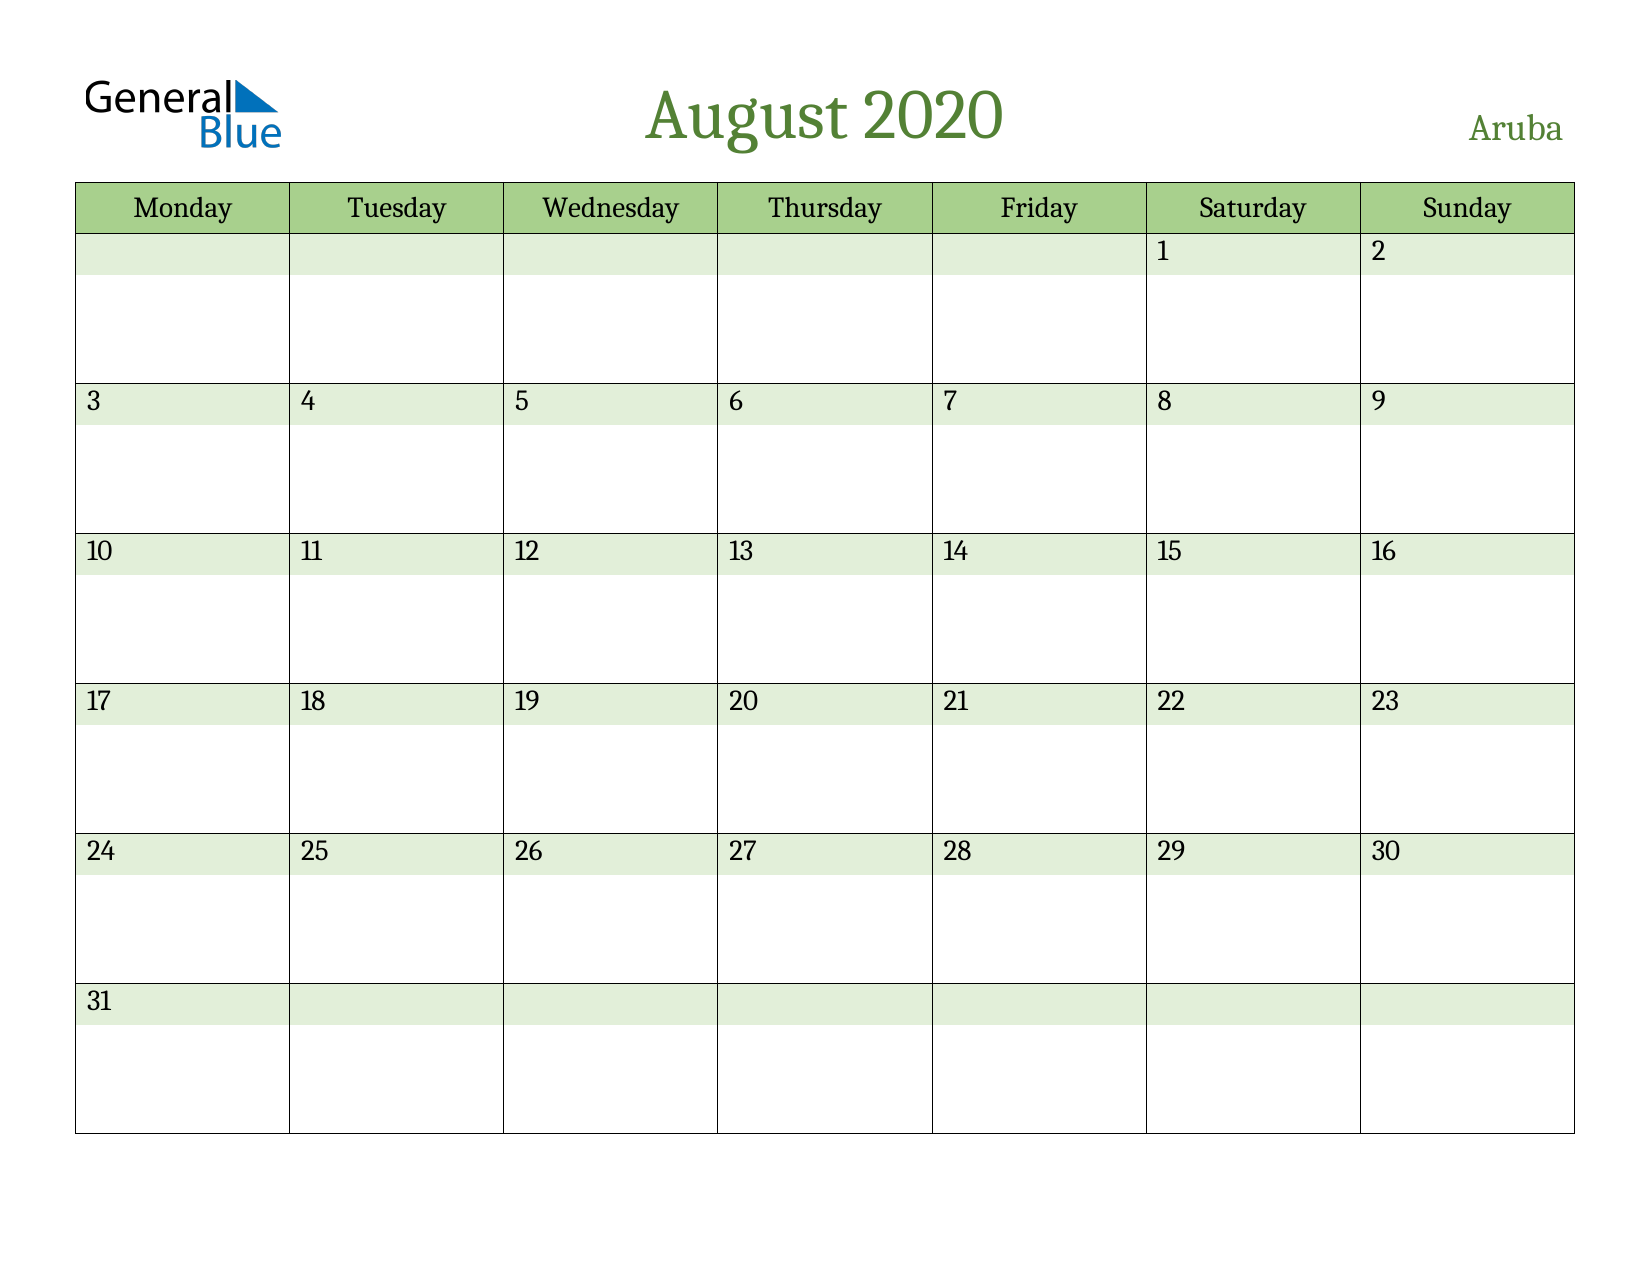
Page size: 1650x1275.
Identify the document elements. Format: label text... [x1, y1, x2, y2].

table_cell [290, 1025, 503, 1133]
table_cell [1361, 275, 1574, 383]
table_cell [1361, 1025, 1574, 1133]
table_cell [504, 425, 717, 533]
table_cell [76, 725, 289, 833]
table_cell [76, 234, 289, 275]
table_cell 18 [290, 684, 503, 725]
table_cell Sunday [1361, 183, 1574, 233]
table_cell 1 [1147, 234, 1360, 275]
table_cell [504, 234, 717, 275]
table_cell 21 [933, 684, 1146, 725]
table_cell 22 [1147, 684, 1360, 725]
table_cell [76, 425, 289, 533]
table_cell 10 [76, 534, 289, 575]
table_cell Monday [76, 183, 289, 233]
table_cell Thursday [718, 183, 932, 233]
table_cell [290, 234, 503, 275]
table_cell 16 [1361, 534, 1574, 575]
table_cell 11 [290, 534, 503, 575]
table_cell 15 [1147, 534, 1360, 575]
table_cell 13 [718, 534, 932, 575]
table_cell 4 [290, 384, 503, 425]
table_cell [290, 275, 503, 383]
table_cell Saturday [1147, 183, 1360, 233]
table_cell 20 [718, 684, 932, 725]
table_cell [76, 575, 289, 683]
table_cell Wednesday [504, 183, 717, 233]
table_cell [1361, 425, 1574, 533]
table_cell [1147, 275, 1360, 383]
table_cell [290, 875, 503, 983]
table_cell [933, 575, 1146, 683]
table_cell [504, 275, 717, 383]
table_cell [1147, 725, 1360, 833]
table_cell 12 [504, 534, 717, 575]
table_cell [1147, 425, 1360, 533]
table_cell 31 [76, 984, 289, 1025]
table_cell 17 [76, 684, 289, 725]
table_cell [718, 984, 932, 1025]
table_cell [76, 1025, 289, 1133]
table_cell [718, 725, 932, 833]
table_cell 3 [76, 384, 289, 425]
table_cell [933, 725, 1146, 833]
table_cell [1361, 725, 1574, 833]
table_cell [718, 425, 932, 533]
table_cell [290, 425, 503, 533]
table_cell 9 [1361, 384, 1574, 425]
table_cell [290, 984, 503, 1025]
table_cell 14 [933, 534, 1146, 575]
picture [86, 80, 281, 148]
table_cell [290, 725, 503, 833]
table_cell [718, 575, 932, 683]
table_cell 25 [290, 834, 503, 875]
table_cell [76, 275, 289, 383]
table_cell [1147, 875, 1360, 983]
table_cell [504, 984, 717, 1025]
table_cell [504, 725, 717, 833]
table_cell [718, 275, 932, 383]
table_cell [718, 1025, 932, 1133]
table_cell [933, 275, 1146, 383]
table_header August 2020 [504, 75, 1146, 182]
table_cell 28 [933, 834, 1146, 875]
table_cell [933, 425, 1146, 533]
table_cell 7 [933, 384, 1146, 425]
table_cell [504, 575, 717, 683]
table_cell 19 [504, 684, 717, 725]
table_cell [718, 234, 932, 275]
table_header [76, 75, 503, 182]
table_cell 6 [718, 384, 932, 425]
table_cell Friday [933, 183, 1146, 233]
table_cell 24 [76, 834, 289, 875]
table_cell 2 [1361, 234, 1574, 275]
table_cell [504, 1025, 717, 1133]
table_cell [1147, 575, 1360, 683]
table_cell [933, 984, 1146, 1025]
table_cell [933, 875, 1146, 983]
table_cell [1361, 575, 1574, 683]
table_cell 26 [504, 834, 717, 875]
table_cell [290, 575, 503, 683]
table_cell 27 [718, 834, 932, 875]
table_cell 29 [1147, 834, 1360, 875]
table_cell Tuesday [290, 183, 503, 233]
table_cell [933, 1025, 1146, 1133]
table_cell [1361, 875, 1574, 983]
table_cell 23 [1361, 684, 1574, 725]
table_cell [718, 875, 932, 983]
table_cell [504, 875, 717, 983]
table_cell [1361, 984, 1574, 1025]
table_cell 30 [1361, 834, 1574, 875]
table_cell 5 [504, 384, 717, 425]
table_cell [933, 234, 1146, 275]
table_cell 8 [1147, 384, 1360, 425]
table_cell [1147, 984, 1360, 1025]
table_header Aruba [1146, 75, 1574, 182]
table_cell [76, 875, 289, 983]
table_cell [1147, 1025, 1360, 1133]
